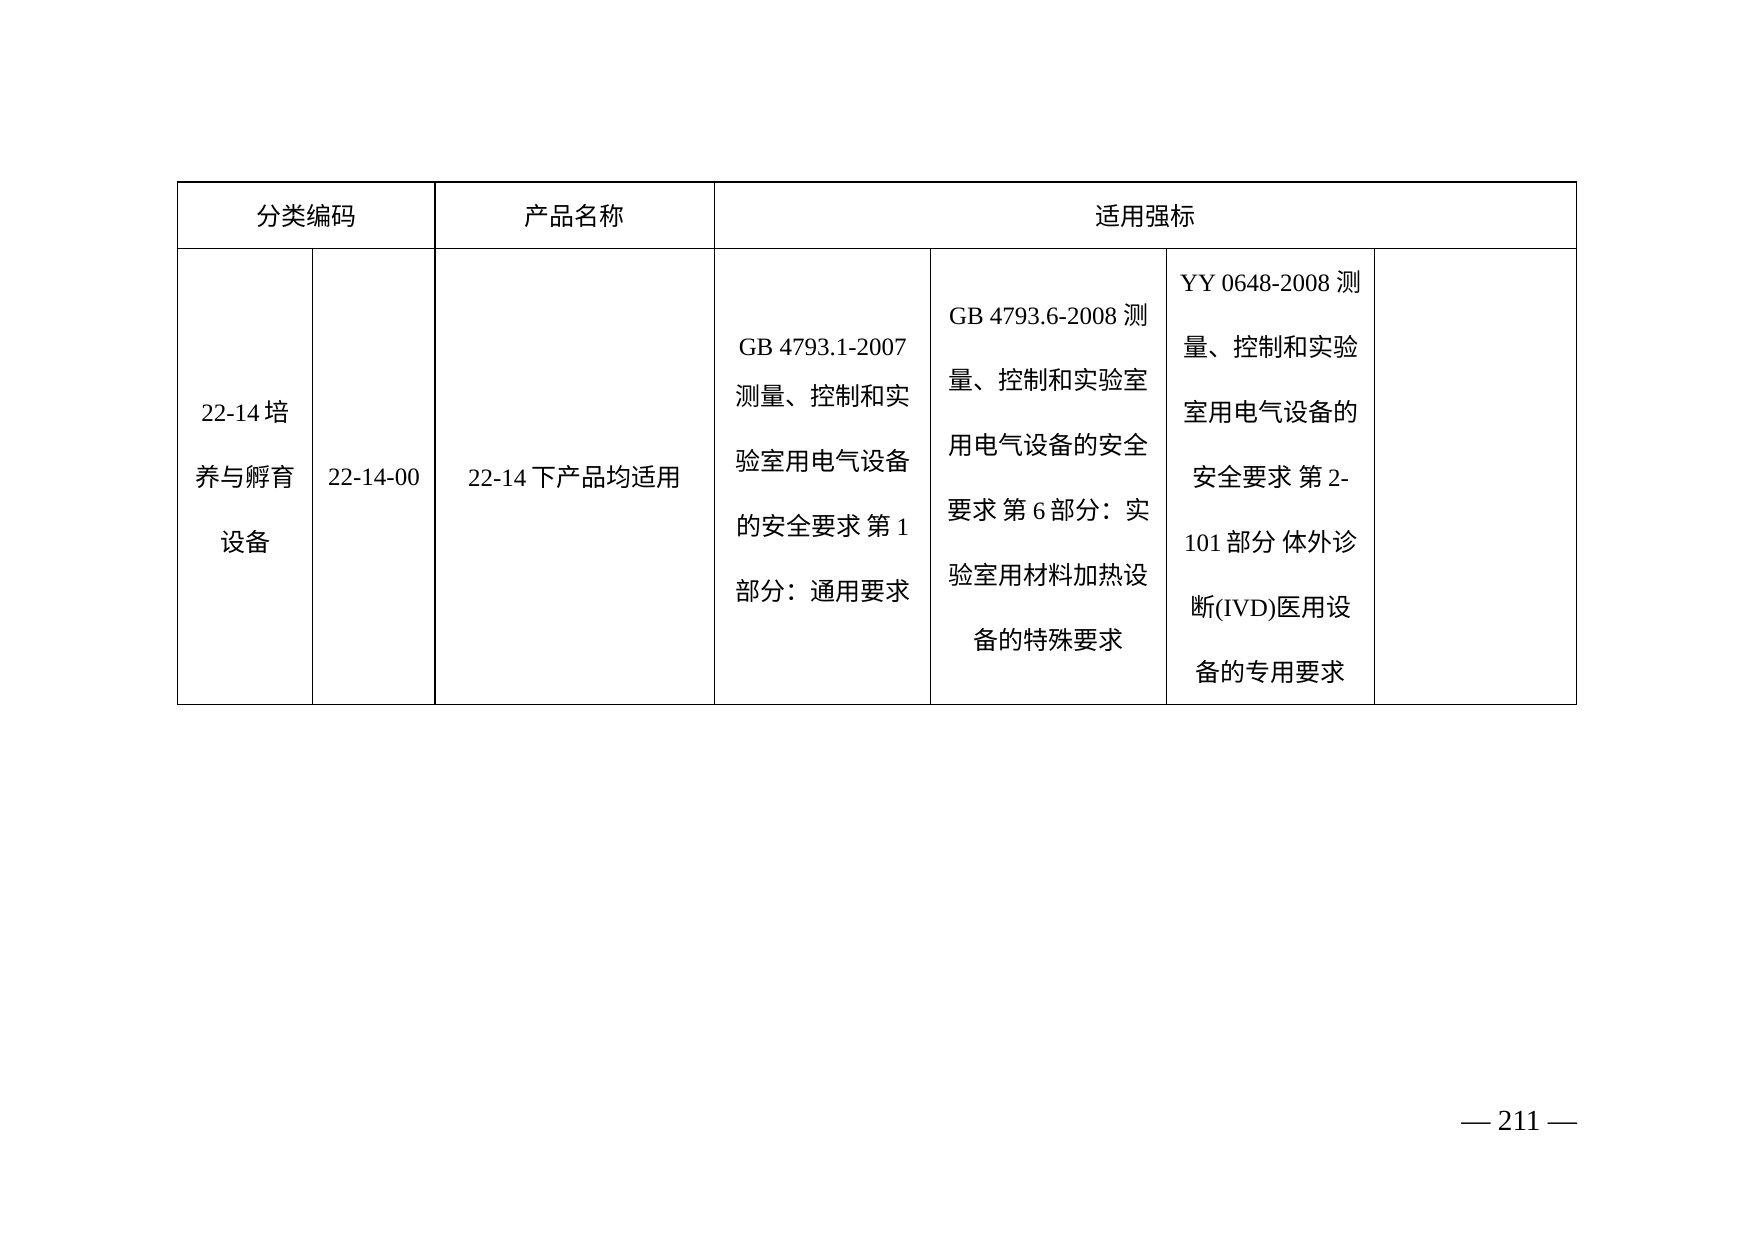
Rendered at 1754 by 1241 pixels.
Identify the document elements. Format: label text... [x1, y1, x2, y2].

table_header 产品名称 [436, 183, 714, 247]
table_cell [1375, 249, 1576, 703]
table_header 适用强标 [715, 183, 1576, 247]
table_cell YY 0648-2008 测量、控制和实验室用电气设备的安全要求 第2-101部分 体外诊断(IVD)医用设备的专用要求 [1167, 249, 1374, 703]
table_cell GB 4793.1-2007 测量、控制和实验室用电气设备的安全要求 第1部分：通用要求 [715, 249, 930, 703]
table_cell 22-14下产品均适用 [436, 249, 714, 703]
table_cell GB 4793.6-2008 测量、控制和实验室用电气设备的安全要求 第6部分：实验室用材料加热设备的特殊要求 [931, 249, 1166, 703]
table_header 分类编码 [178, 183, 434, 247]
table_cell 22-14-00 [313, 249, 434, 703]
table_cell 22-14培养与孵育设备 [178, 249, 312, 703]
